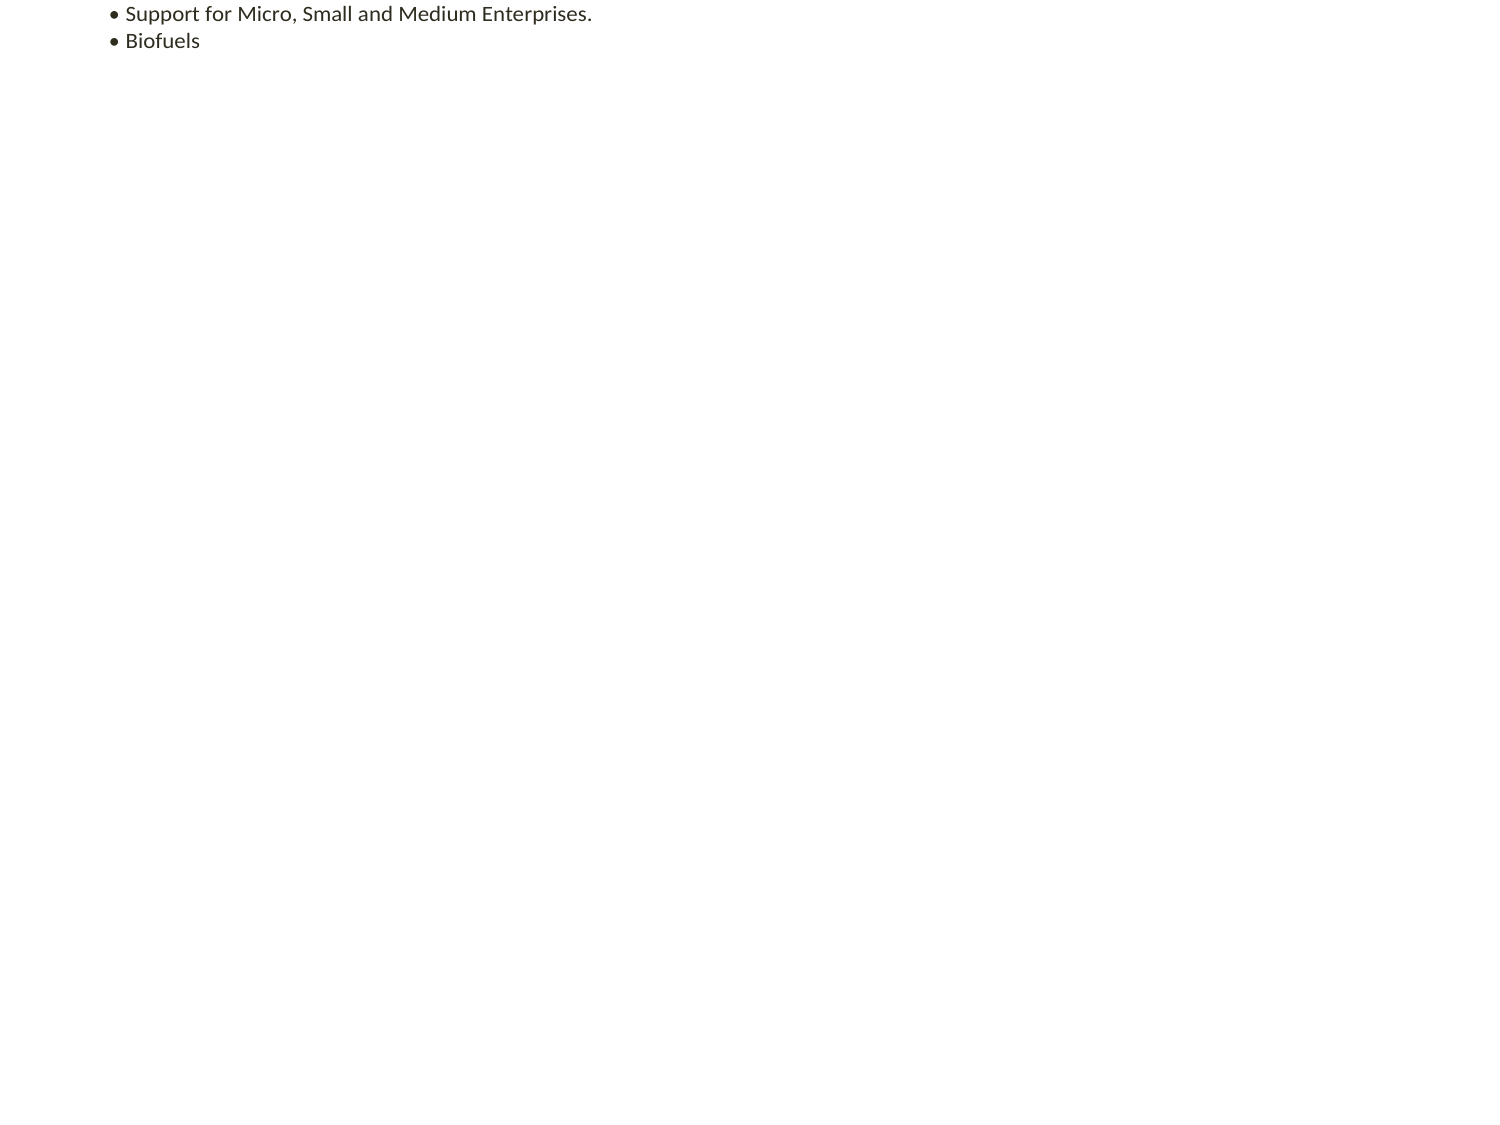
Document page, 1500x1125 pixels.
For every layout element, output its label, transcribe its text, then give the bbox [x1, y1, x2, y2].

list Support for Micro, Small and Medium Enterprises. [109, 0, 1500, 27]
list Biofuels [109, 27, 1500, 54]
